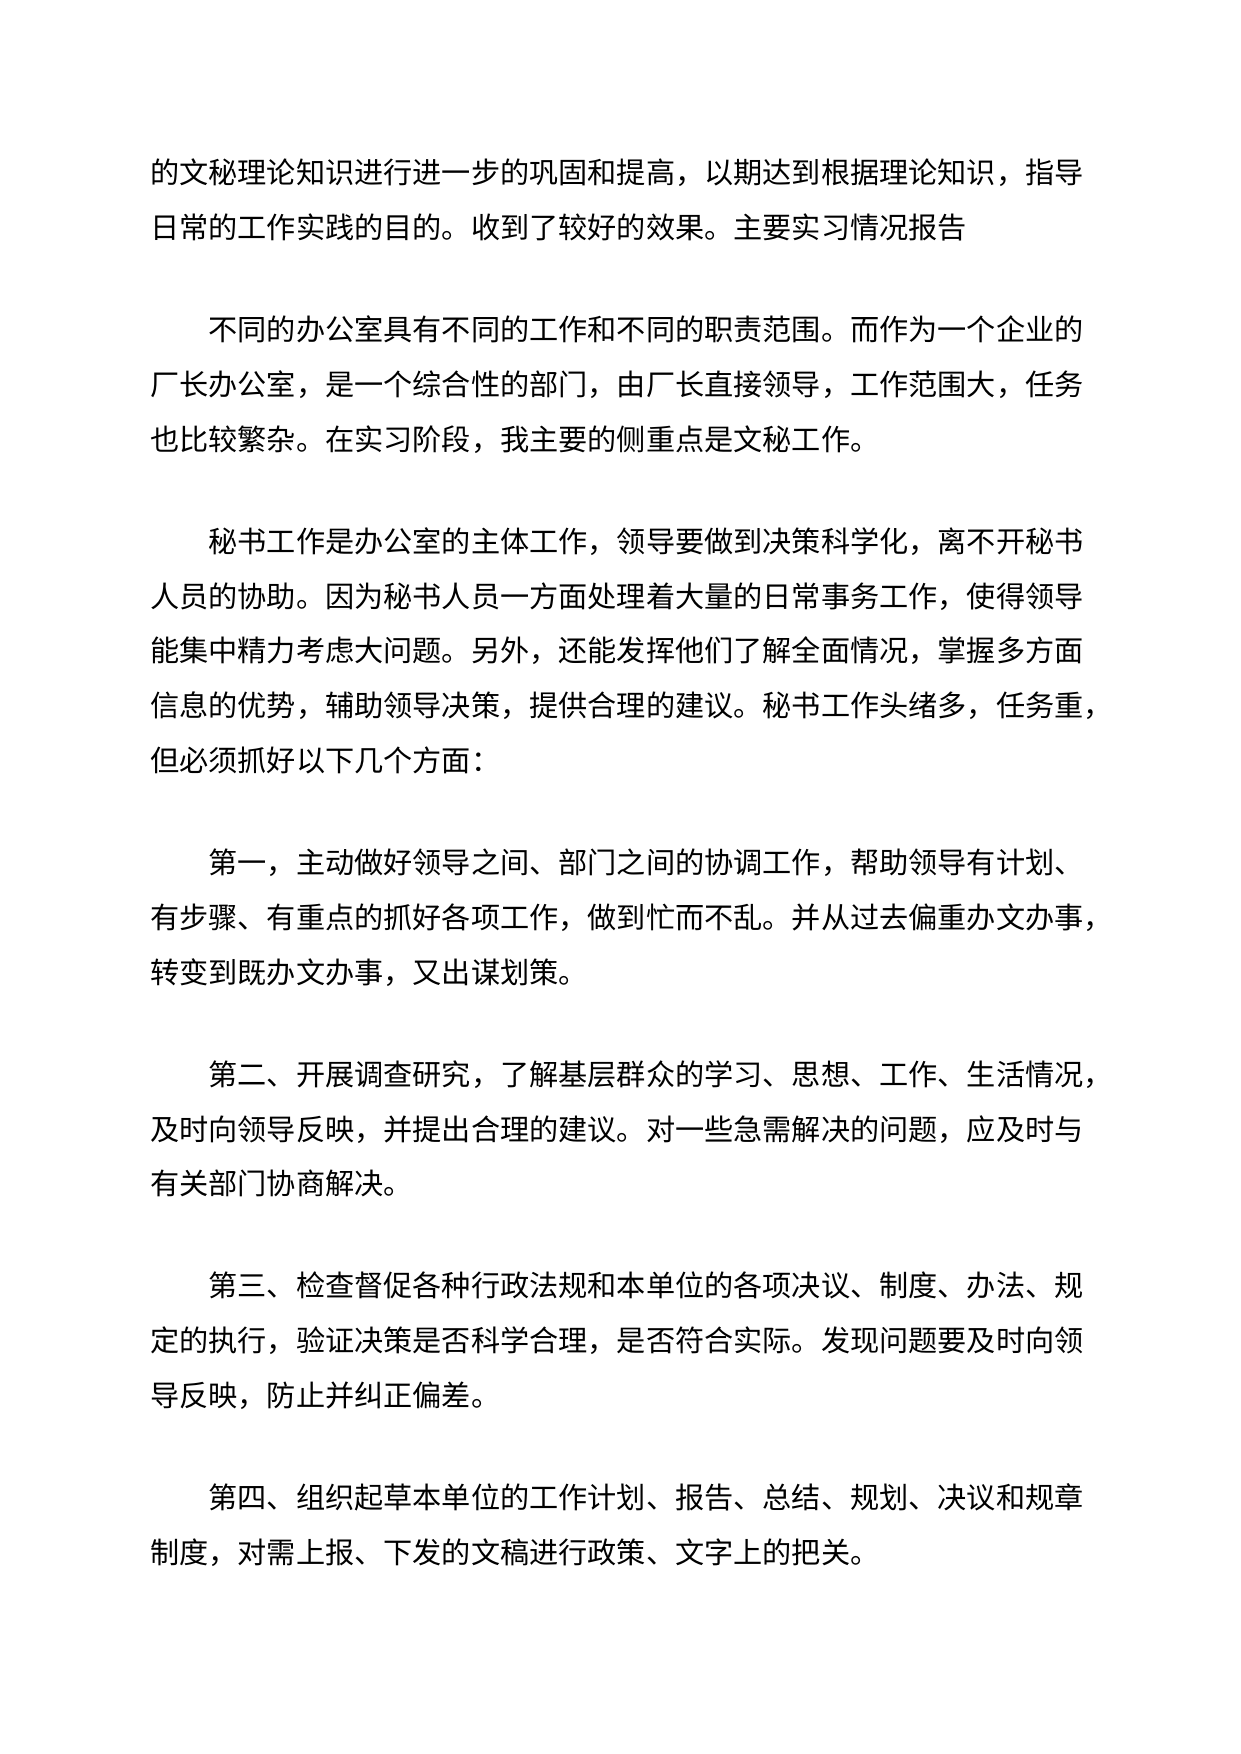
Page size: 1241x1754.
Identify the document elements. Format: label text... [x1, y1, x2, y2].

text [150, 150, 1090, 247]
text 秘书工作是办公室的主体工作，领导要做到决策科学化，离不开秘书人员的协助。因为秘书人员一方面处理着大量的日常事务工作，使得领导能集中精力考虑大问题。另外，还能发挥他们了解全面情况，掌握多方面信息的优势，辅助领导决策，提供合理的建议。秘书工作头绪多，任务重，但必须抓好以下几个方面： [150, 518, 1090, 780]
text 第二、开展调查研究，了解基层群众的学习、思想、工作、生活情况，及时向领导反映，并提出合理的建议。对一些急需解决的问题，应及时与有关部门协商解决。 [150, 1051, 1090, 1203]
text 第一，主动做好领导之间、部门之间的协调工作，帮助领导有计划、有步骤、有重点的抓好各项工作，做到忙而不乱。并从过去偏重办文办事，转变到既办文办事，又出谋划策。 [150, 839, 1090, 992]
text 第四、组织起草本单位的工作计划、报告、总结、规划、决议和规章制度，对需上报、下发的文稿进行政策、文字上的把关。 [150, 1474, 1090, 1571]
text 不同的办公室具有不同的工作和不同的职责范围。而作为一个企业的厂长办公室，是一个综合性的部门，由厂长直接领导，工作范围大，任务也比较繁杂。在实习阶段，我主要的侧重点是文秘工作。 [150, 307, 1090, 459]
text 第三、检查督促各种行政法规和本单位的各项决议、制度、办法、规定的执行，验证决策是否科学合理，是否符合实际。发现问题要及时向领导反映，防止并纠正偏差。 [150, 1263, 1090, 1415]
